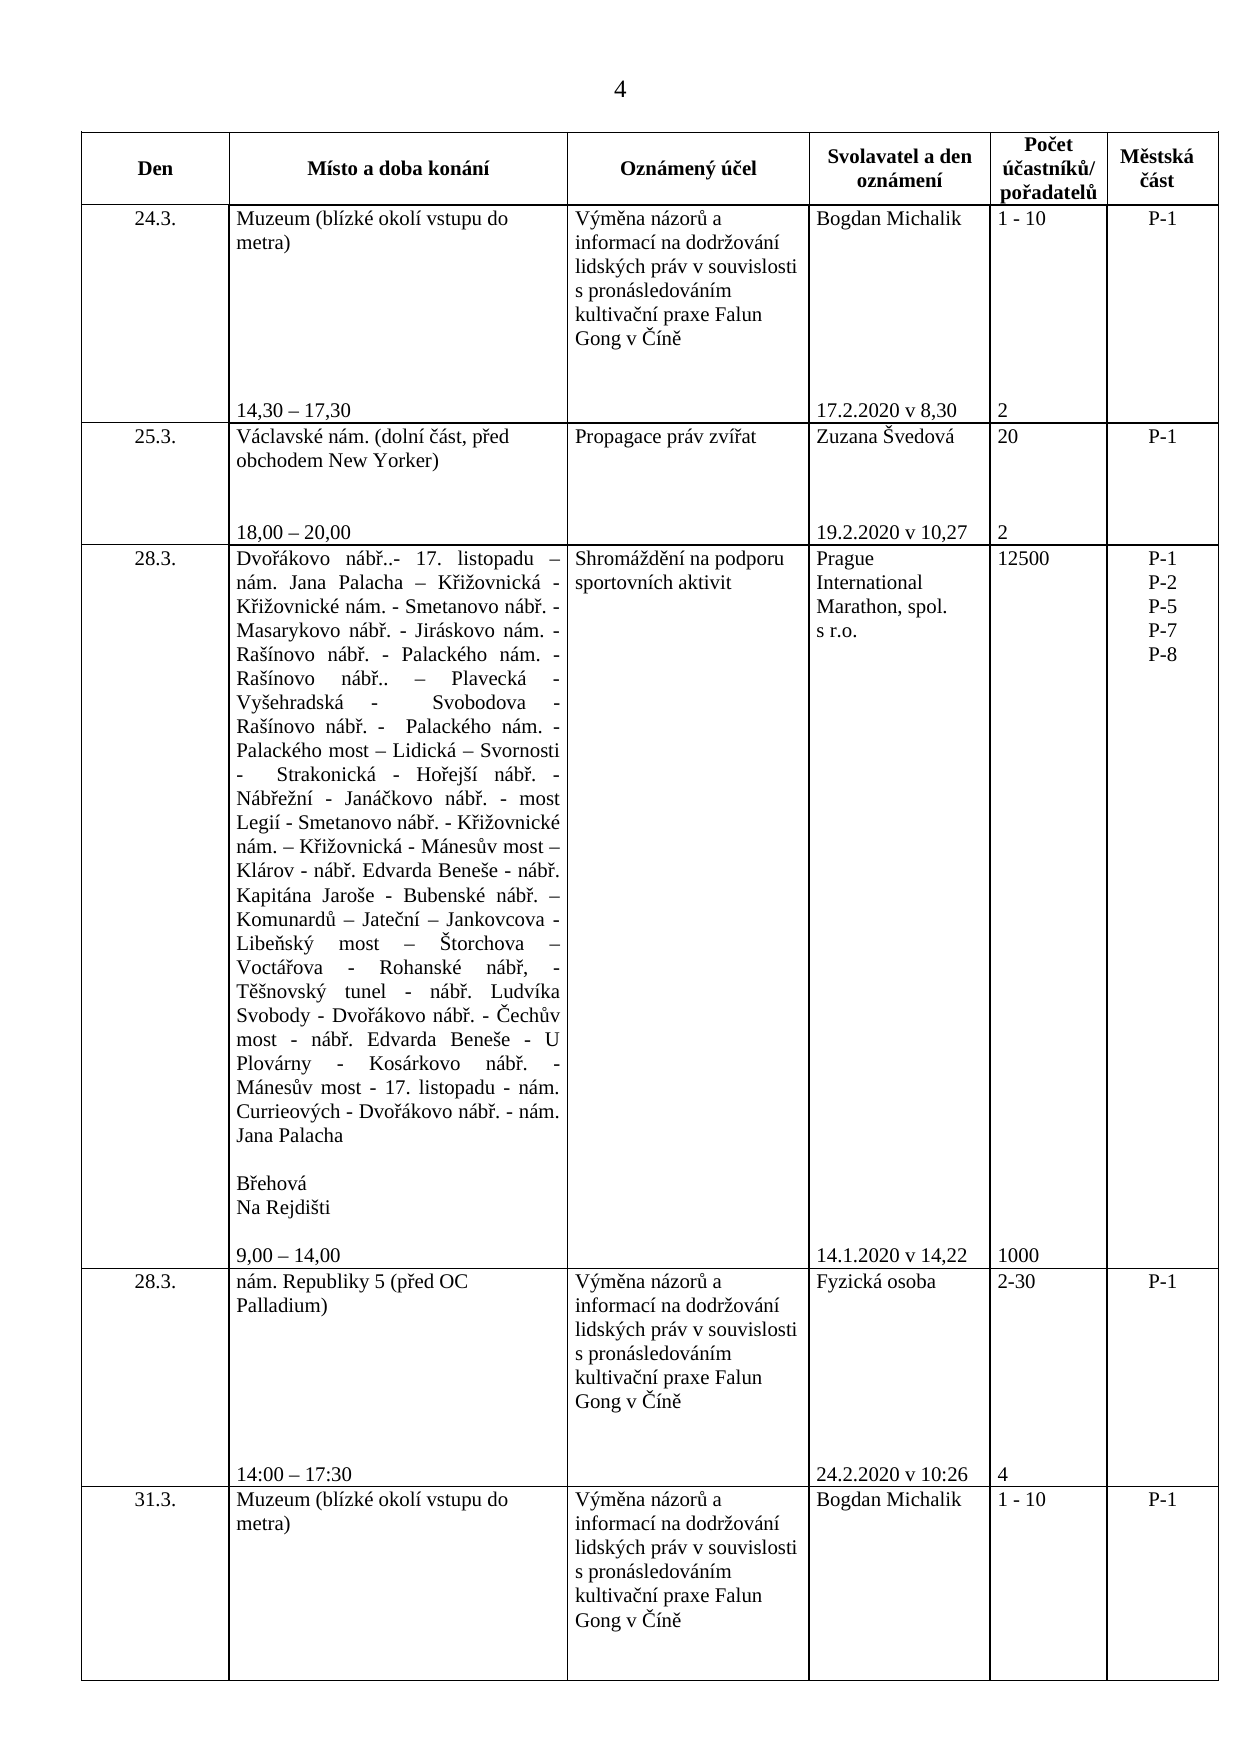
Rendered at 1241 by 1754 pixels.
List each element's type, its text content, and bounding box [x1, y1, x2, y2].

table_cell Prague International Marathon, spol. s r.o. 14.1.2020 v 14,22 [810, 546, 989, 1267]
table_cell Muzeum (blízké okolí vstupu do metra) 14,30 – 17,30 [230, 206, 567, 422]
table_cell 31.3. [82, 1487, 228, 1680]
table_cell Dvořákovo nábř..- 17. listopadu – nám. Jana Palacha – Křižovnická - Křižovnické nám. - Smetanovo nábř. - Masarykovo nábř. - Jiráskovo nám. - Rašínovo nábř. - Palackého nám. - Rašínovo nábř.. – Plavecká - Vyšehradská - Svobodova - Rašínovo nábř. - Palackého nám. - Palackého most – Lidická – Svornosti - Strakonická - Hořejší nábř. - Nábřežní - Janáčkovo nábř. - most Legií - Smetanovo nábř. - Křižovnické nám. – Křižovnická - Mánesův most – Klárov - nábř. Edvarda Beneše - nábř. Kapitána Jaroše - Bubenské nábř. – Komunardů – Jateční – Jankovcova - Libeňský most – Štorchova – Voctářova - Rohanské nábř, - Těšnovský tunel - nábř. Ludvíka Svobody - Dvořákovo nábř. - Čechův most - nábř. Edvarda Beneše - U Plovárny - Kosárkovo nábř. - Mánesův most - 17. listopadu - nám. Currieových - Dvořákovo nábř. - nám. Jana Palacha Břehová Na Rejdišti 9,00 – 14,00 [230, 546, 567, 1267]
table_cell 1 - 10 2 [991, 1487, 1106, 1680]
table_cell 2-30 4 [991, 1269, 1106, 1486]
table_cell Výměna názorů a informací na dodržování lidských práv v souvislosti s pronásledováním kultivační praxe Falun Gong v Číně [568, 206, 808, 422]
table_cell Václavské nám. (dolní část, před obchodem New Yorker) 18,00 – 20,00 [230, 424, 567, 544]
table_header Městská část [1108, 133, 1218, 204]
table_header Oznámený účel [568, 133, 809, 204]
table_cell 20 2 [991, 424, 1106, 544]
table_cell Fyzická osoba 24.2.2020 v 10:26 [810, 1269, 989, 1486]
table_cell P-1 P-2 P-5 P-7 P-8 [1108, 546, 1218, 1267]
table_cell P-1 [1108, 424, 1218, 544]
table_cell Shromáždění na podporu sportovních aktivit [568, 546, 808, 1267]
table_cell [568, 1487, 808, 1680]
table_cell Výměna názorů a informací na dodržování lidských práv v souvislosti s pronásledováním kultivační praxe Falun Gong v Číně [568, 1269, 808, 1486]
table_cell 1 - 10 2 [991, 206, 1106, 422]
table_cell 25.3. [82, 423, 228, 544]
table_cell P-1 [1108, 1487, 1218, 1680]
table_cell nám. Republiky 5 (před OC Palladium) 14:00 – 17:30 [230, 1269, 567, 1486]
table_header Počet účastníků/ pořadatelů [991, 133, 1107, 204]
table_cell Propagace práv zvířat [568, 424, 808, 544]
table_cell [230, 1487, 567, 1680]
table_cell 12500 1000 [991, 546, 1106, 1267]
table_cell 28.3. [82, 545, 228, 1267]
table_cell P-1 [1108, 1269, 1218, 1486]
table_cell 28.3. [82, 1269, 228, 1486]
table_cell 24.3. [82, 205, 228, 422]
table_cell Bogdan Michalik 17.2.2020 v 8,30 [810, 206, 989, 422]
table_cell Bogdan Michalik 17.2.2020 v 8,30 [810, 1487, 989, 1680]
table_cell Zuzana Švedová 19.2.2020 v 10,27 [810, 424, 989, 544]
table_header Svolavatel a den oznámení [810, 133, 990, 204]
table_header Místo a doba konání [230, 133, 567, 204]
table_header Den [82, 133, 229, 204]
table_cell P-1 [1108, 206, 1218, 422]
